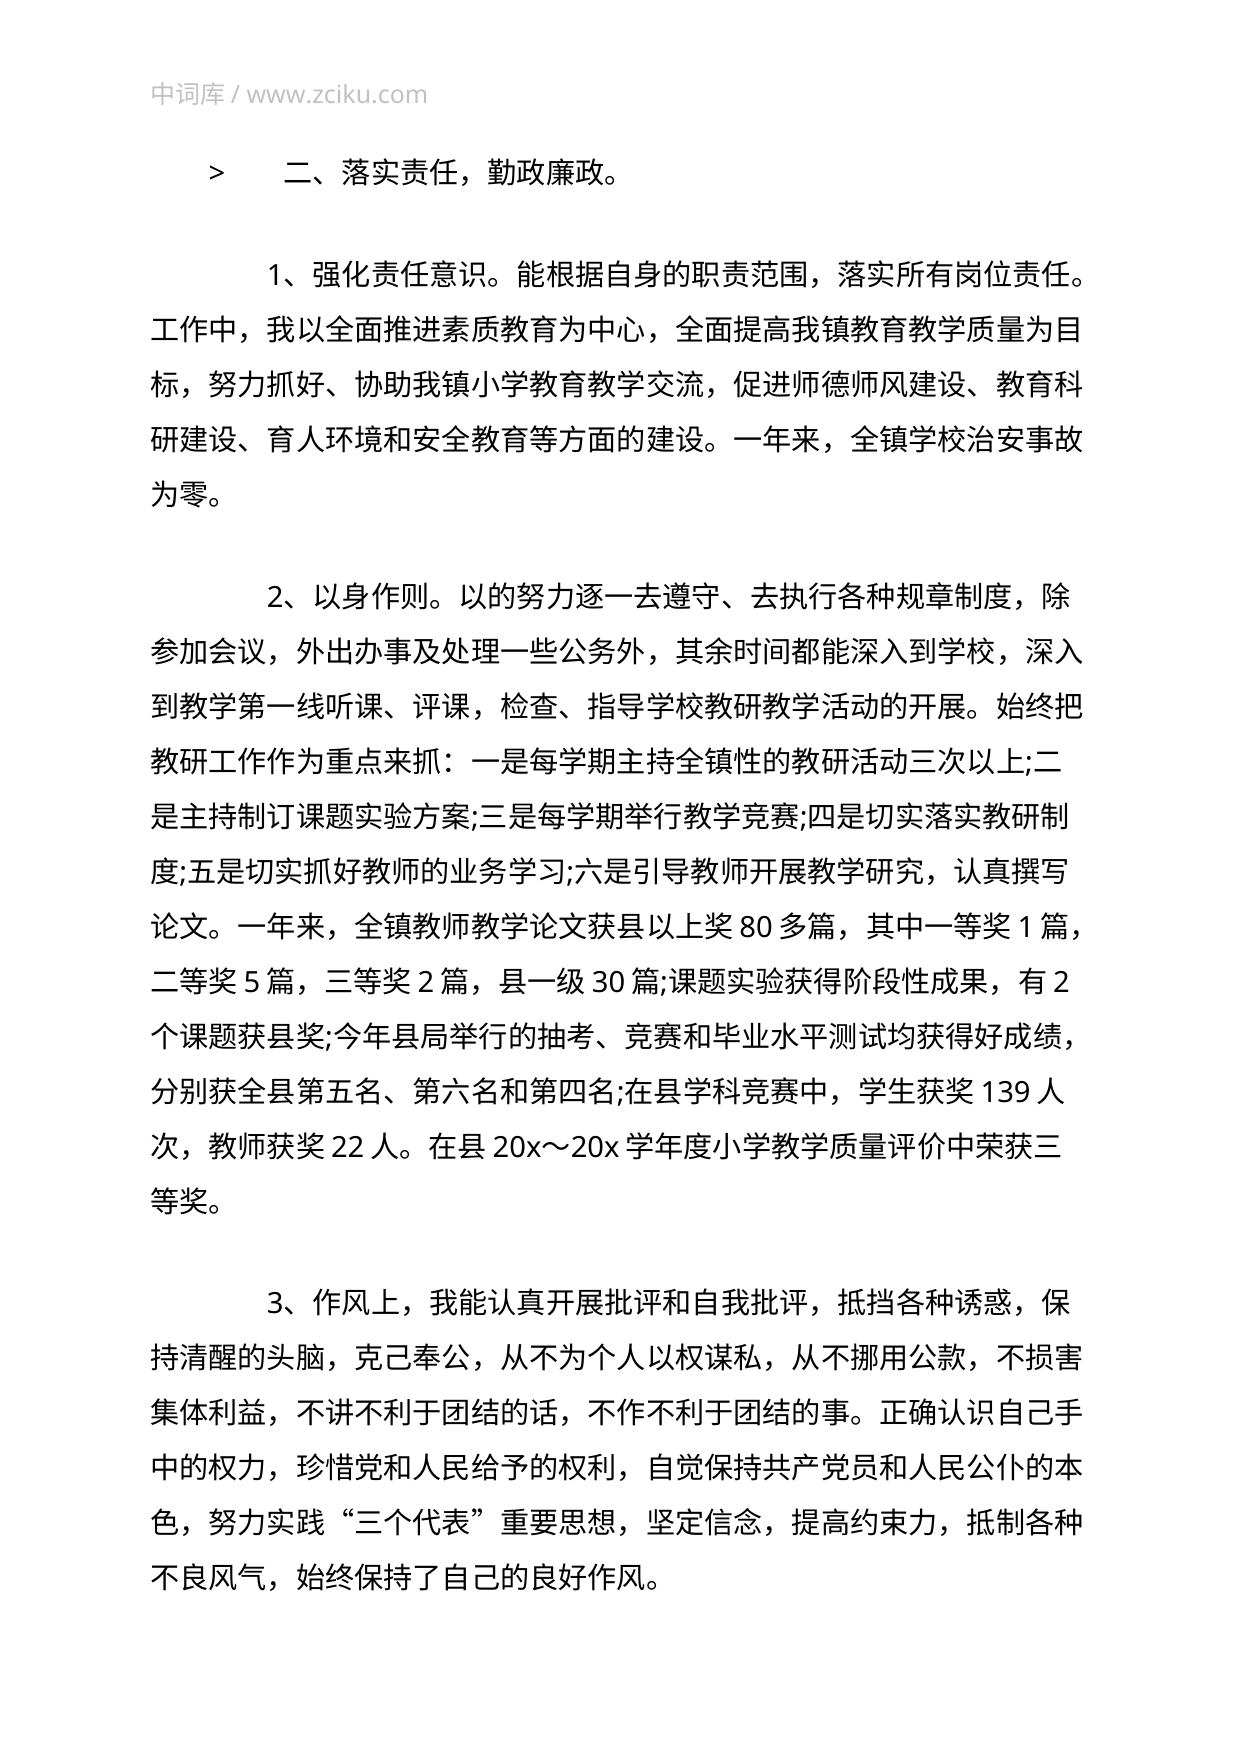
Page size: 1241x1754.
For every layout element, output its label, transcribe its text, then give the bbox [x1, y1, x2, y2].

text > 二、落实责任，勤政廉政。 [150, 150, 1090, 192]
text 2、以身作则。以的努力逐一去遵守、去执行各种规章制度，除参加会议，外出办事及处理一些公务外，其余时间都能深入到学校，深入到教学第一线听课、评课，检查、指导学校教研教学活动的开展。始终把教研工作作为重点来抓：一是每学期主持全镇性的教研活动三次以上;二是主持制订课题实验方案;三是每学期举行教学竞赛;四是切实落实教研制度;五是切实抓好教师的业务学习;六是引导教师开展教学研究，认真撰写论文。一年来，全镇教师教学论文获县以上奖80多篇，其中一等奖1篇，二等奖5篇，三等奖2篇，县一级30篇;课题实验获得阶段性成果，有2个课题获县奖;今年县局举行的抽考、竞赛和毕业水平测试均获得好成绩，分别获全县第五名、第六名和第四名;在县学科竞赛中，学生获奖139人次，教师获奖22人。在县20x～20x学年度小学教学质量评价中荣获三等奖。 [150, 573, 1090, 1221]
text 3、作风上，我能认真开展批评和自我批评，抵挡各种诱惑，保持清醒的头脑，克己奉公，从不为个人以权谋私，从不挪用公款，不损害集体利益，不讲不利于团结的话，不作不利于团结的事。正确认识自己手中的权力，珍惜党和人民给予的权利，自觉保持共产党员和人民公仆的本色，努力实践“三个代表”重要思想，坚定信念，提高约束力，抵制各种不良风气，始终保持了自己的良好作风。 [150, 1280, 1090, 1597]
text 1、强化责任意识。能根据自身的职责范围，落实所有岗位责任。工作中，我以全面推进素质教育为中心，全面提高我镇教育教学质量为目标，努力抓好、协助我镇小学教育教学交流，促进师德师风建设、教育科研建设、育人环境和安全教育等方面的建设。一年来，全镇学校治安事故为零。 [150, 252, 1090, 514]
